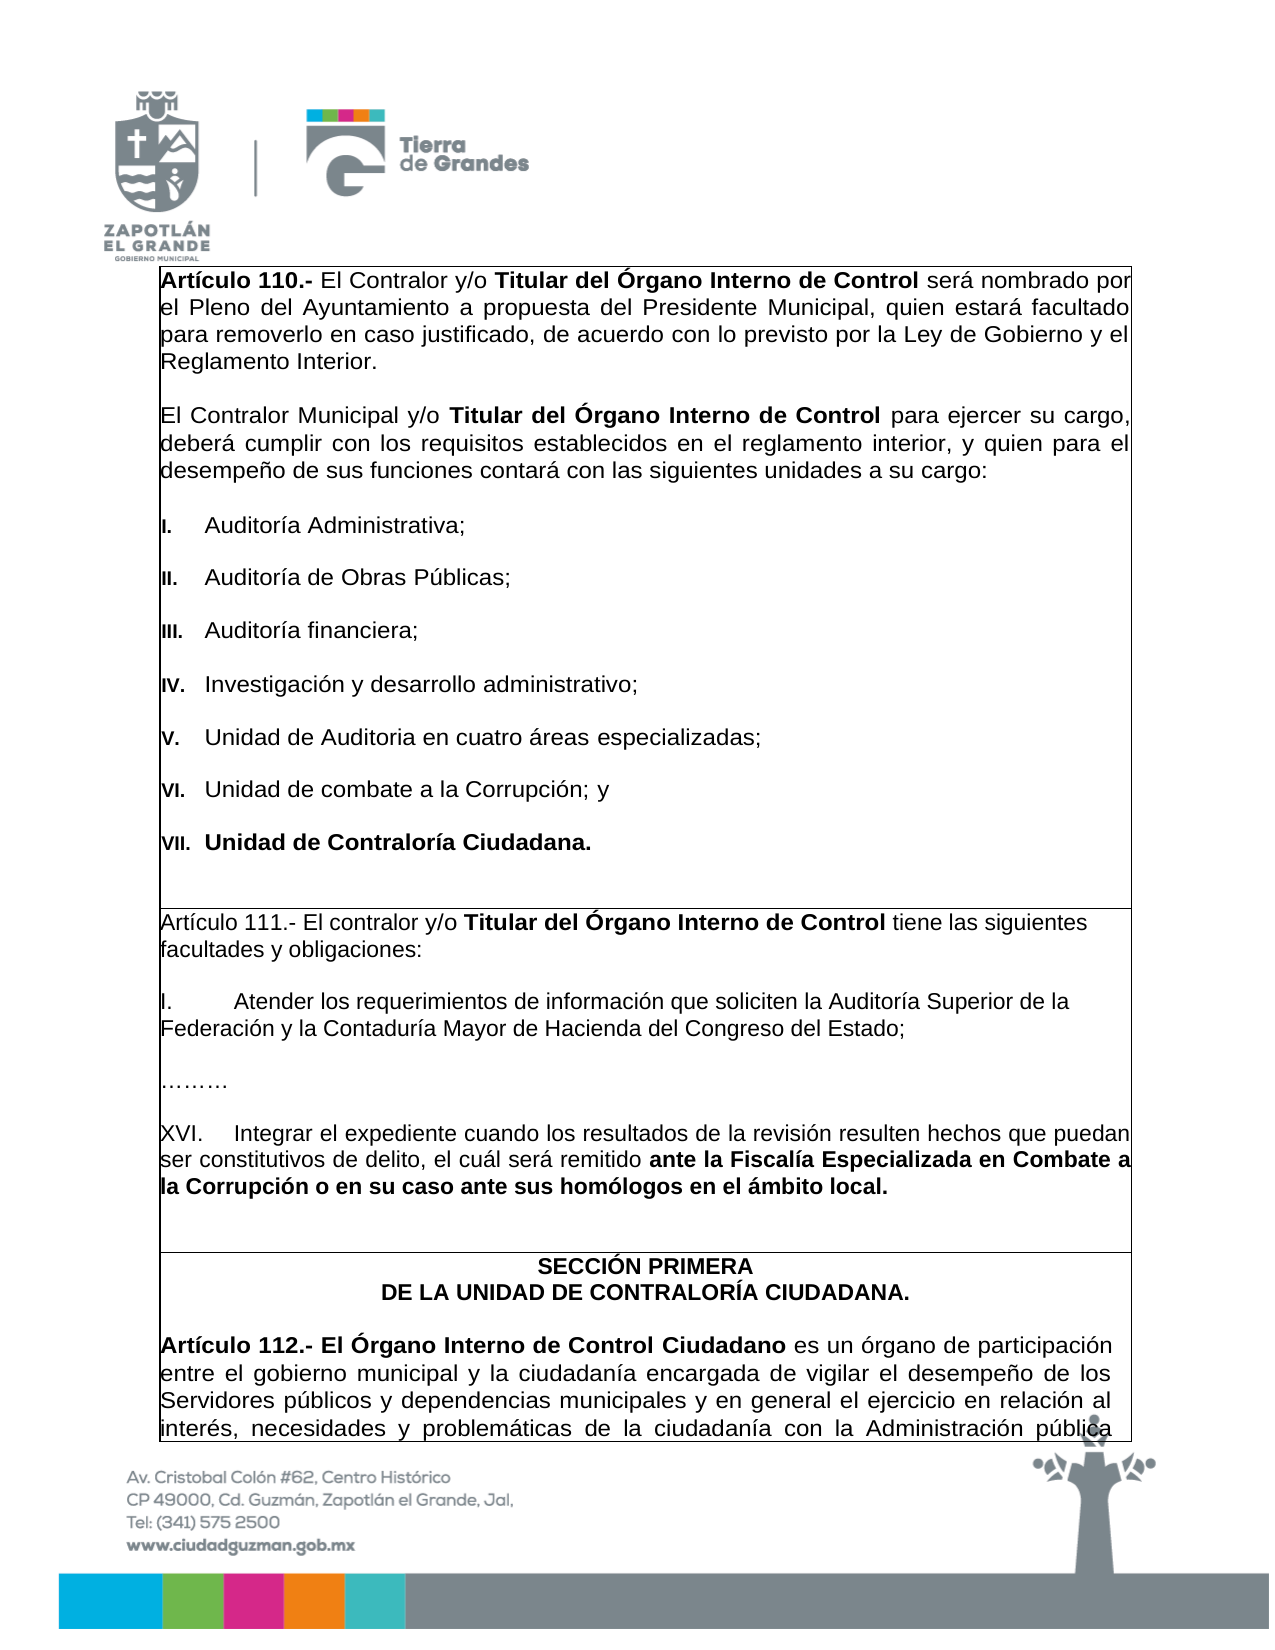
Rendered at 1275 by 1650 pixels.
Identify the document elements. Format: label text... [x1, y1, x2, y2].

table_cell Artículo 110.- El Contralor y/o Titular del Órgano Interno de Control será nombrado por el Pleno del Ayuntamiento a propuesta del Presidente Municipal, quien estará facultado para removerlo en caso justificado, de acuerdo con lo previsto por la Ley de Gobierno y el Reglamento Interior. El Contralor Municipal y/o Titular del Órgano Interno de Control para ejercer su cargo, deberá cumplir con los requisitos establecidos en el reglamento interior, y quien para el desempeño de sus funciones contará con las siguientes unidades a su cargo: Auditoría Administrativa; Auditoría de Obras Públicas; Auditoría financiera; Investigación y desarrollo administrativo; Unidad de Auditoria en cuatro áreas especializadas; Unidad de combate a la Corrupción; y Unidad de Contraloría Ciudadana. [161, 267, 1131, 908]
picture [28, 31, 1275, 1650]
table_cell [161, 1253, 1131, 1441]
table_cell Artículo 111.- El contralor y/o Titular del Órgano Interno de Control tiene las siguientes facultades y obligaciones: I. Atender los requerimientos de información que soliciten la Auditoría Superior de la Federación y la Contaduría Mayor de Hacienda del Congreso del Estado; ……… XVI. Integrar el expediente cuando los resultados de la revisión resulten hechos que puedan ser constitutivos de delito, el cuál será remitido ante la Fiscalía Especializada en Combate a la Corrupción o en su caso ante sus homólogos en el ámbito local. [161, 909, 1131, 1252]
